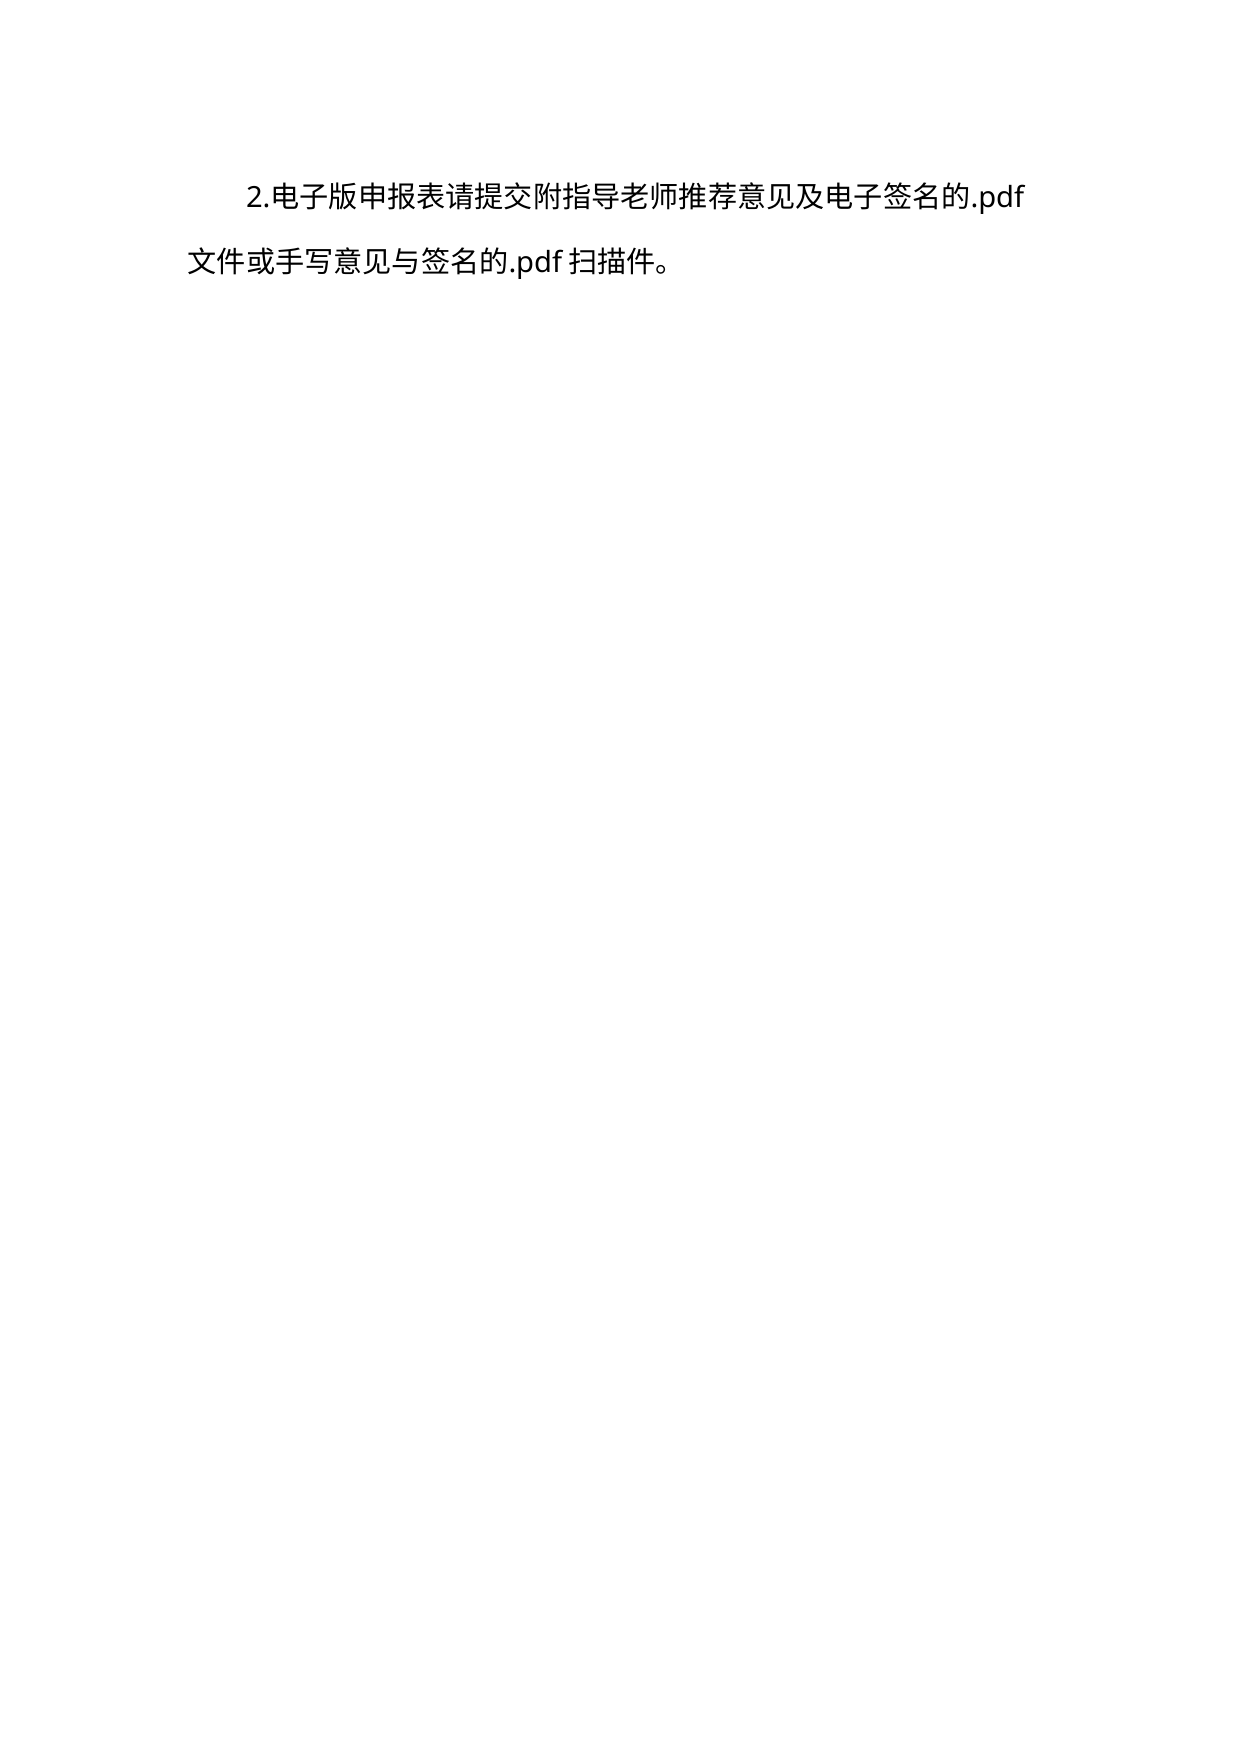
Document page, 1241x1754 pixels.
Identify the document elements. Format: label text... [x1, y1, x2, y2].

text 2.电子版申报表请提交附指导老师推荐意见及电子签名的.pdf文件或手写意见与签名的.pdf扫描件。 [187, 162, 1053, 292]
